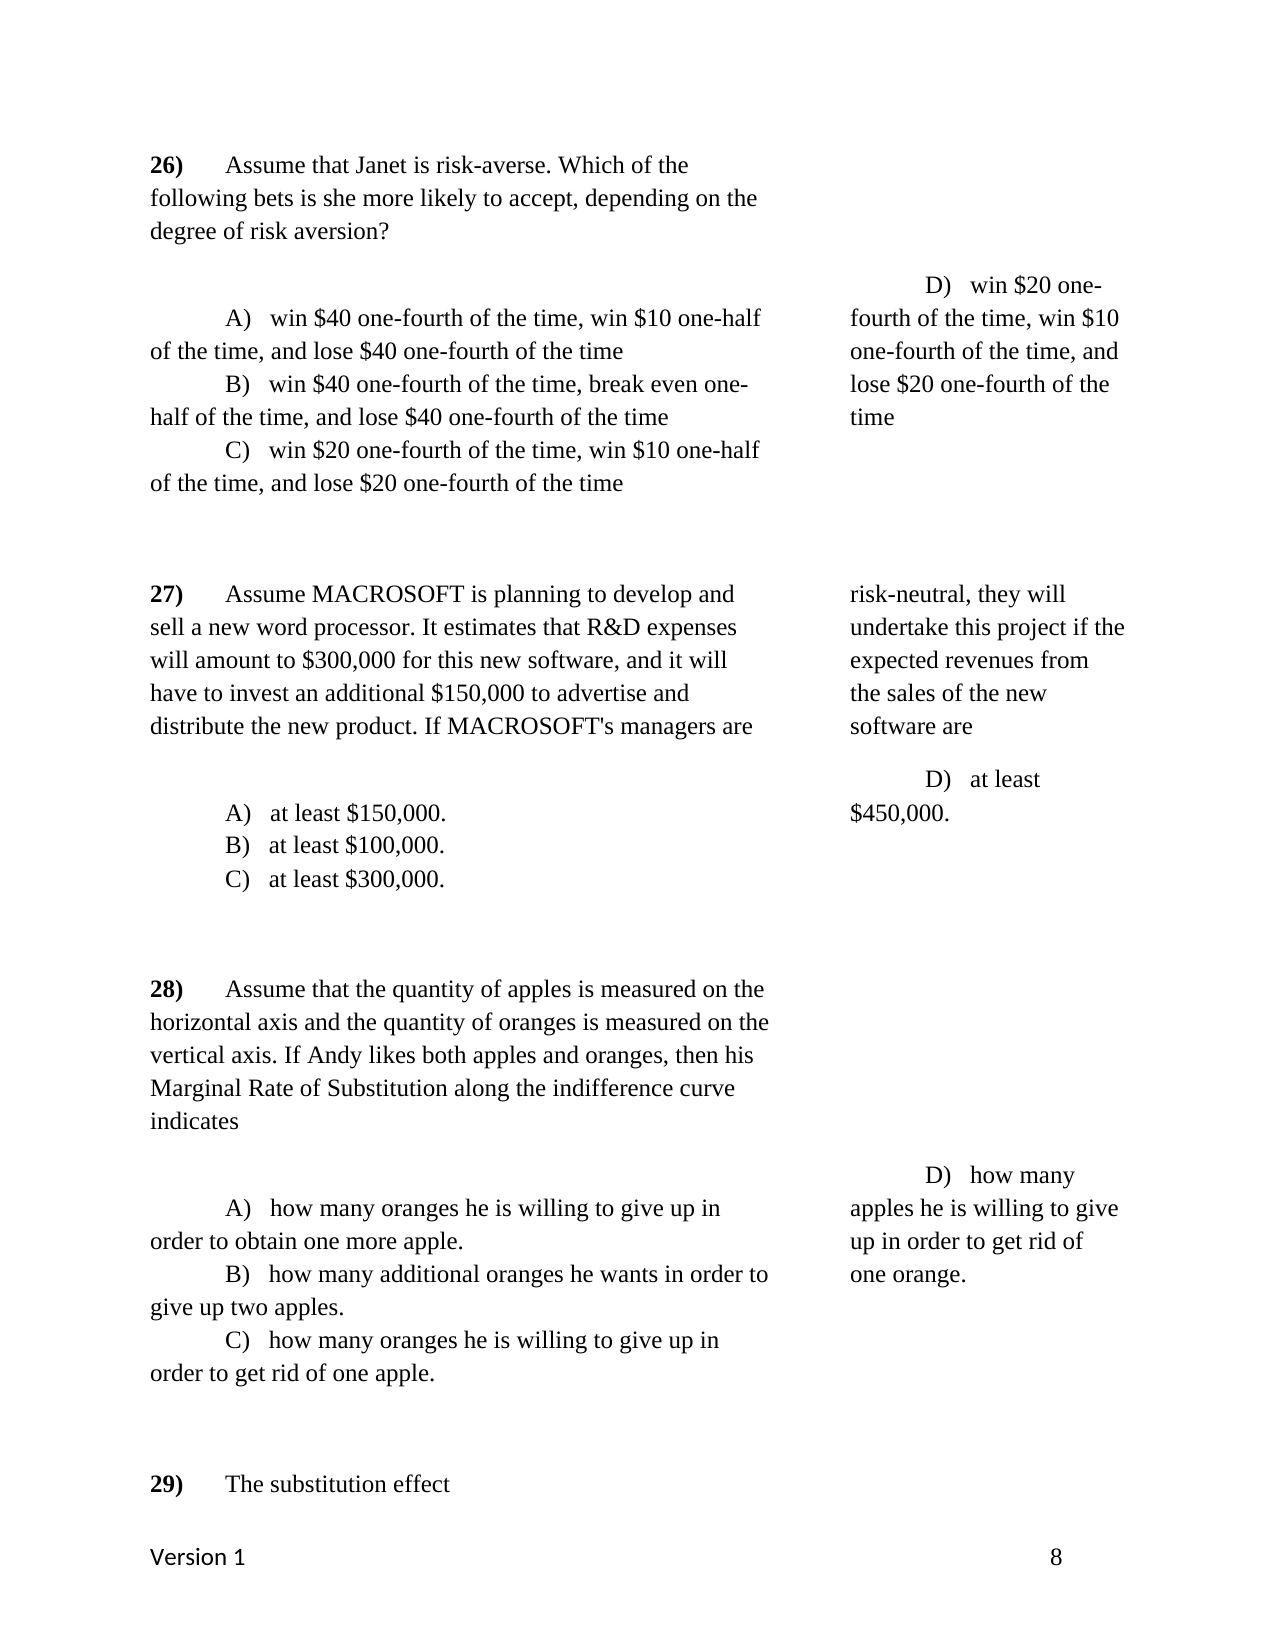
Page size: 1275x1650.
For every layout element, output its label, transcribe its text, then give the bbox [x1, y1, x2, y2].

text 27) Assume MACROSOFT is planning to develop and sell a new word processor. It estimates that R&D expenses will amount to $300,000 for this new software, and it will have to invest an additional $150,000 to advertise and distribute the new product. If MACROSOFT's managers are risk-neutral, they will undertake this project if the expected revenues from the sales of the new software are [850, 579, 1125, 739]
text A) how many oranges he is willing to give up in order to obtain one more apple. B) how many additional oranges he wants in order to give up two apples. C) how many oranges he is willing to give up in order to get rid of one apple. D) how many apples he is willing to give up in order to get rid of one orange. [150, 1160, 775, 1387]
text A) how many oranges he is willing to give up in order to obtain one more apple. B) how many additional oranges he wants in order to give up two apples. C) how many oranges he is willing to give up in order to get rid of one apple. D) how many apples he is willing to give up in order to get rid of one orange. [850, 1160, 1125, 1321]
text A) win $40 one-fourth of the time, win $10 one-half of the time, and lose $40 one-fourth of the time B) win $40 one-fourth of the time, break even one-half of the time, and lose $40 one-fourth of the time C) win $20 one-fourth of the time, win $10 one-half of the time, and lose $20 one-fourth of the time D) win $20 one-fourth of the time, win $10 one-fourth of the time, and lose $20 one-fourth of the time [150, 270, 775, 497]
text 26) Assume that Janet is risk-averse. Which of the following bets is she more likely to accept, depending on the degree of risk aversion? [150, 150, 775, 245]
text A) at least $150,000. B) at least $100,000. C) at least $300,000. D) at least $450,000. [850, 764, 1125, 859]
text 27) Assume MACROSOFT is planning to develop and sell a new word processor. It estimates that R&D expenses will amount to $300,000 for this new software, and it will have to invest an additional $150,000 to advertise and distribute the new product. If MACROSOFT's managers are risk-neutral, they will undertake this project if the expected revenues from the sales of the new software are [150, 579, 775, 739]
text 28) Assume that the quantity of apples is measured on the horizontal axis and the quantity of oranges is measured on the vertical axis. If Andy likes both apples and oranges, then his Marginal Rate of Substitution along the indifference curve indicates [150, 974, 775, 1135]
text A) at least $150,000. B) at least $100,000. C) at least $300,000. D) at least $450,000. [150, 764, 775, 892]
text A) win $40 one-fourth of the time, win $10 one-half of the time, and lose $40 one-fourth of the time B) win $40 one-fourth of the time, break even one-half of the time, and lose $40 one-fourth of the time C) win $20 one-fourth of the time, win $10 one-half of the time, and lose $20 one-fourth of the time D) win $20 one-fourth of the time, win $10 one-fourth of the time, and lose $20 one-fourth of the time [850, 270, 1125, 464]
text 29) The substitution effect [150, 1469, 775, 1498]
